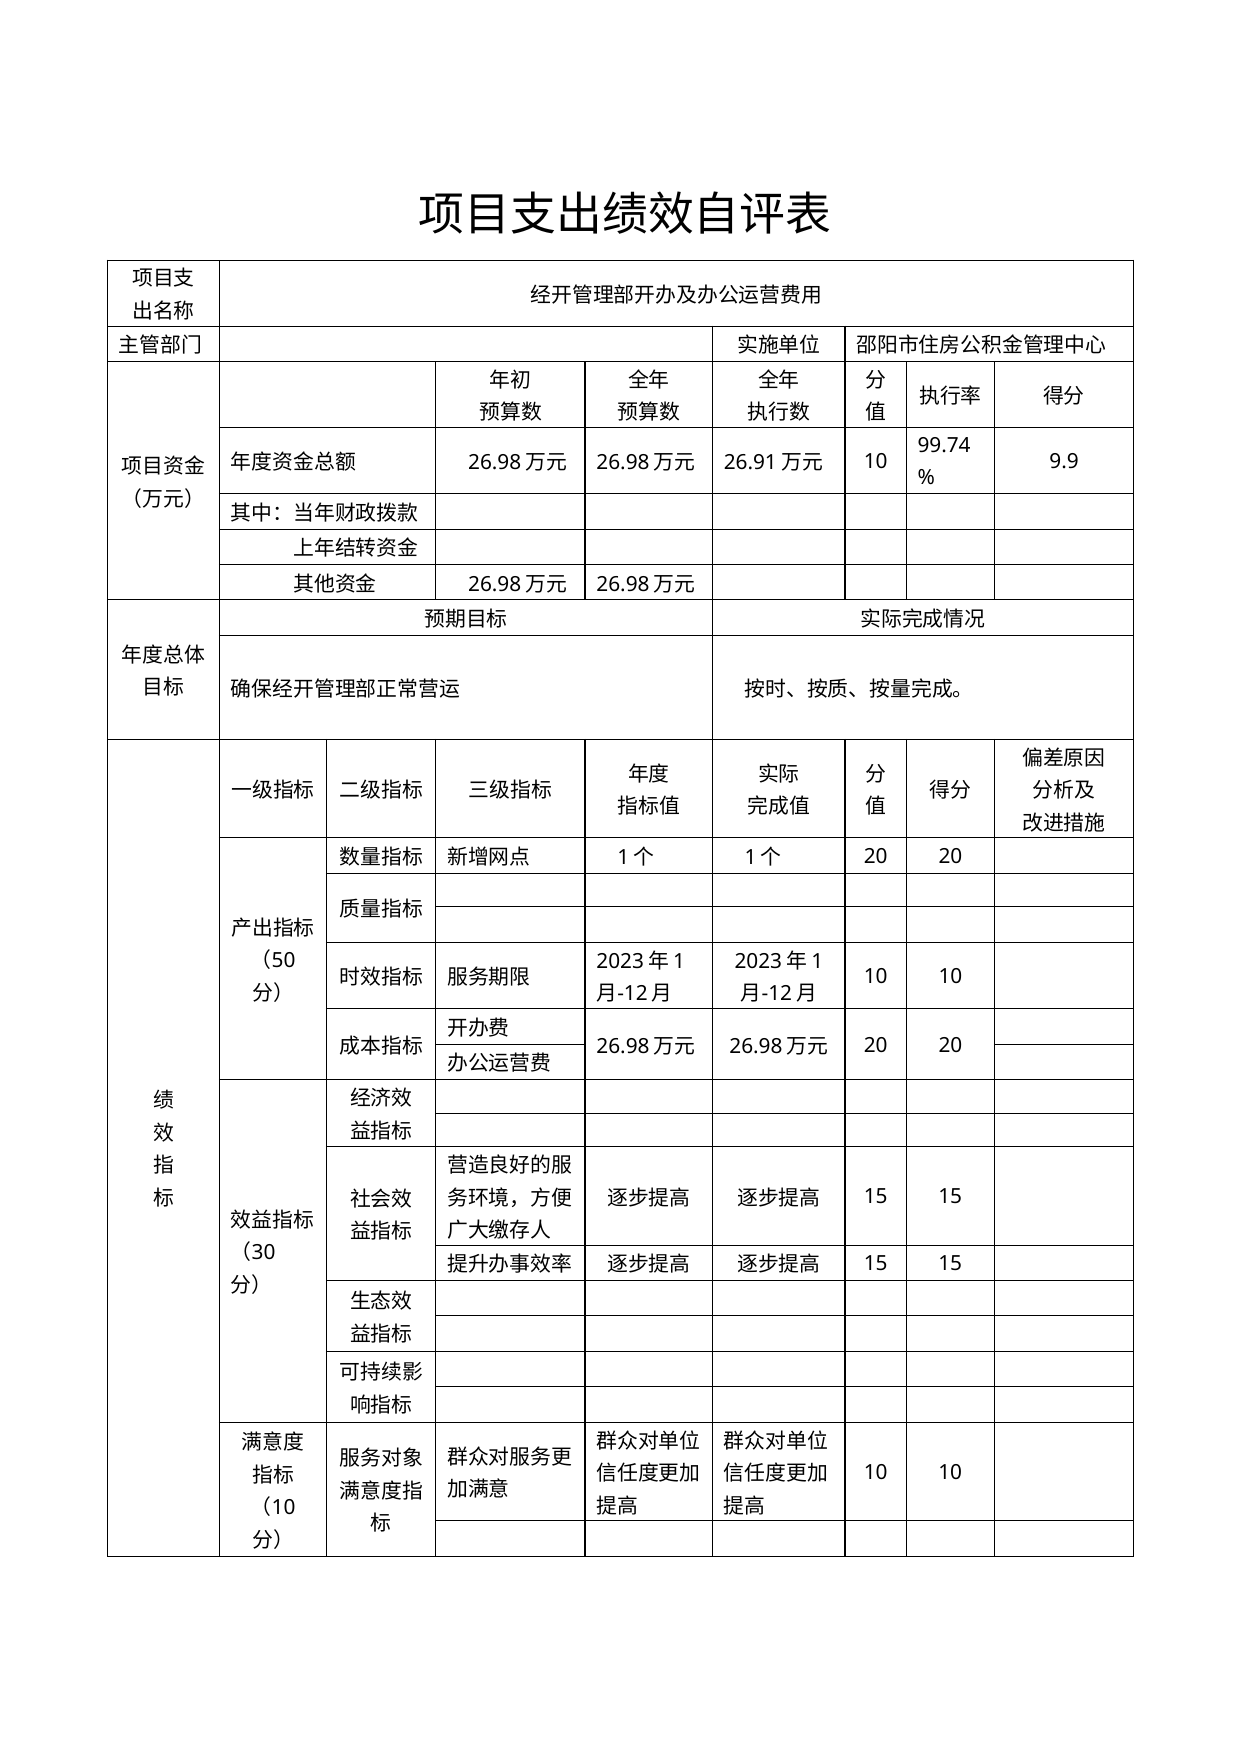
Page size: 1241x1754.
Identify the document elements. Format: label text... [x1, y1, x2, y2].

table_cell [846, 565, 906, 599]
table_cell [846, 1387, 906, 1422]
table_cell 20 [846, 838, 906, 873]
table_cell [907, 907, 994, 942]
table_cell [713, 565, 844, 599]
table_cell [907, 1080, 994, 1112]
table_cell [436, 530, 584, 564]
table_cell [846, 1080, 906, 1112]
table_cell 满意度 指标 （10分） [220, 1423, 326, 1556]
table_cell [220, 327, 712, 361]
table_cell 服务对象满意度指标 [327, 1423, 435, 1556]
table_cell [846, 1352, 906, 1386]
table_cell 上年结转资金 [220, 530, 435, 564]
table_cell [713, 1316, 844, 1351]
table_cell 实际完成情况 [713, 600, 1133, 635]
table_cell [995, 838, 1133, 873]
table_cell [846, 1281, 906, 1315]
table_cell [995, 565, 1133, 599]
table_cell [995, 1423, 1133, 1520]
table_cell 质量指标 [327, 874, 435, 942]
table_cell 26.98万元 [586, 565, 712, 599]
table_cell 邵阳市住房公积金管理中心 [846, 327, 1133, 361]
table_cell [846, 1114, 906, 1146]
table_cell 2023年1月-12月 [713, 943, 844, 1008]
table_cell 经济效 益指标 [327, 1080, 435, 1146]
table_cell [586, 1281, 712, 1315]
table_cell [436, 1114, 584, 1146]
table_cell [907, 1114, 994, 1146]
table_cell 20 [907, 838, 994, 873]
table_cell [995, 494, 1133, 528]
table_cell [713, 1387, 844, 1422]
table_cell 数量指标 [327, 838, 435, 873]
table_cell [220, 362, 435, 427]
table_cell 群众对单位信任度更加提高 [586, 1423, 712, 1520]
table_cell [995, 530, 1133, 564]
table_cell 1个 [586, 838, 712, 873]
table_cell 9.9 [995, 428, 1133, 493]
table_cell [586, 874, 712, 906]
table_cell [586, 1080, 712, 1112]
table_cell [995, 1246, 1133, 1280]
table_cell 逐步提高 [586, 1147, 712, 1244]
table_cell 15 [846, 1147, 906, 1244]
table_cell 年度资金总额 [220, 428, 435, 493]
table_cell [995, 1521, 1133, 1556]
table_cell [846, 530, 906, 564]
table_cell [436, 1387, 584, 1422]
table_cell 群众对服务更加满意 [436, 1423, 584, 1520]
table_cell [713, 1080, 844, 1112]
table_cell 项目资金 （万元） [108, 362, 219, 599]
table_cell 服务期限 [436, 943, 584, 1008]
table_cell [995, 943, 1133, 1008]
table_cell 其他资金 [220, 565, 435, 599]
table_cell 成本指标 [327, 1009, 435, 1079]
table_cell 20 [907, 1009, 994, 1079]
table_cell 2023年1月-12月 [586, 943, 712, 1008]
table_cell [995, 1147, 1133, 1244]
table_cell [846, 1521, 906, 1556]
table_cell 产出指标 （50分） [220, 838, 326, 1079]
table_cell [436, 1352, 584, 1386]
table_cell [586, 1521, 712, 1556]
table_cell [995, 907, 1133, 942]
table_cell 26.98万元 [586, 1009, 712, 1079]
table_cell 10 [846, 943, 906, 1008]
table_cell 1个 [713, 838, 844, 873]
table_cell 逐步提高 [713, 1246, 844, 1280]
table_cell 营造良好的服务环境，方便广大缴存人 [436, 1147, 584, 1244]
table_cell 可持续影响指标 [327, 1352, 435, 1422]
table_cell 实际 完成值 [713, 740, 844, 837]
table_cell 预期目标 [220, 600, 712, 635]
table_cell 10 [907, 1423, 994, 1520]
table_cell [995, 1387, 1133, 1422]
table_cell [436, 1080, 584, 1112]
table_cell [995, 1352, 1133, 1386]
table_cell 执行率 [907, 362, 994, 427]
table_cell 三级指标 [436, 740, 584, 837]
table_cell 二级指标 [327, 740, 435, 837]
table_cell [713, 1352, 844, 1386]
table_cell 年度总体目标 [108, 600, 219, 739]
table_cell 绩 效 指 标 [108, 740, 219, 1556]
table_cell 一级指标 [220, 740, 326, 837]
table_cell 99.74% [907, 428, 994, 493]
table_cell 逐步提高 [586, 1246, 712, 1280]
table_cell 26.98万元 [436, 428, 584, 493]
table_cell 得分 [907, 740, 994, 837]
table_cell [436, 874, 584, 906]
table_cell [846, 1316, 906, 1351]
table_cell [995, 874, 1133, 906]
table_cell 社会效 益指标 [327, 1147, 435, 1280]
table_cell 20 [846, 1009, 906, 1079]
table_cell [846, 874, 906, 906]
table_cell 确保经开管理部正常营运 [220, 636, 712, 739]
table_cell [907, 1352, 994, 1386]
table_cell 分值 [846, 362, 906, 427]
table_cell [586, 1352, 712, 1386]
table_cell [907, 494, 994, 528]
table_header 项目支 出名称 [108, 261, 219, 326]
table_cell [907, 874, 994, 906]
table_cell 15 [846, 1246, 906, 1280]
table_cell 提升办事效率 [436, 1246, 584, 1280]
table_cell [713, 530, 844, 564]
table_cell [907, 1521, 994, 1556]
table_cell [907, 1281, 994, 1315]
table_cell [846, 907, 906, 942]
table_cell [436, 1281, 584, 1315]
table_cell 其中：当年财政拨款 [220, 494, 435, 528]
table_cell [713, 874, 844, 906]
table_cell [995, 1045, 1133, 1079]
table_cell 效益指标 （30分） [220, 1080, 326, 1422]
table_cell [713, 1281, 844, 1315]
table_cell [995, 1316, 1133, 1351]
table_cell [713, 1521, 844, 1556]
table_cell 群众对单位信任度更加提高 [713, 1423, 844, 1520]
table_header 经开管理部开办及办公运营费用 [220, 261, 1133, 326]
text 项目支出绩效自评表 [197, 162, 1053, 259]
table_cell 分值 [846, 740, 906, 837]
table_cell [713, 907, 844, 942]
table_cell 26.98万元 [713, 1009, 844, 1079]
table_cell 10 [907, 943, 994, 1008]
table_cell [586, 1387, 712, 1422]
table_cell 全年 预算数 [586, 362, 712, 427]
table_cell [846, 494, 906, 528]
table_cell 26.91万元 [713, 428, 844, 493]
table_cell [907, 530, 994, 564]
table_cell 新增网点 [436, 838, 584, 873]
table_cell 偏差原因 分析及 改进措施 [995, 740, 1133, 837]
table_cell 开办费 [436, 1009, 584, 1043]
table_cell [436, 494, 584, 528]
table_cell 15 [907, 1246, 994, 1280]
table_cell [436, 1521, 584, 1556]
table_cell [907, 565, 994, 599]
table_cell [586, 907, 712, 942]
table_cell [436, 907, 584, 942]
table_cell 10 [846, 1423, 906, 1520]
table_cell 年初 预算数 [436, 362, 584, 427]
table_cell [586, 1114, 712, 1146]
table_cell 年度 指标值 [586, 740, 712, 837]
table_cell 实施单位 [713, 327, 844, 361]
table_cell [995, 1281, 1133, 1315]
table_cell [995, 1009, 1133, 1043]
table_cell [586, 494, 712, 528]
table_cell 26.98万元 [436, 565, 584, 599]
table_cell [586, 1316, 712, 1351]
table_cell [907, 1316, 994, 1351]
table_cell 全年 执行数 [713, 362, 844, 427]
table_cell 逐步提高 [713, 1147, 844, 1244]
table_cell 主管部门 [108, 327, 219, 361]
table_cell [713, 1114, 844, 1146]
table_cell 得分 [995, 362, 1133, 427]
table_cell 15 [907, 1147, 994, 1244]
table_cell 按时、按质、按量完成。 [713, 636, 1133, 739]
table_cell [713, 494, 844, 528]
table_cell [995, 1080, 1133, 1112]
table_cell [907, 1387, 994, 1422]
table_cell [436, 1316, 584, 1351]
table_cell [995, 1114, 1133, 1146]
table_cell 办公运营费 [436, 1045, 584, 1079]
table_cell [586, 530, 712, 564]
table_cell 10 [846, 428, 906, 493]
table_cell 生态效 益指标 [327, 1281, 435, 1351]
table_cell 时效指标 [327, 943, 435, 1008]
table_cell 26.98万元 [586, 428, 712, 493]
